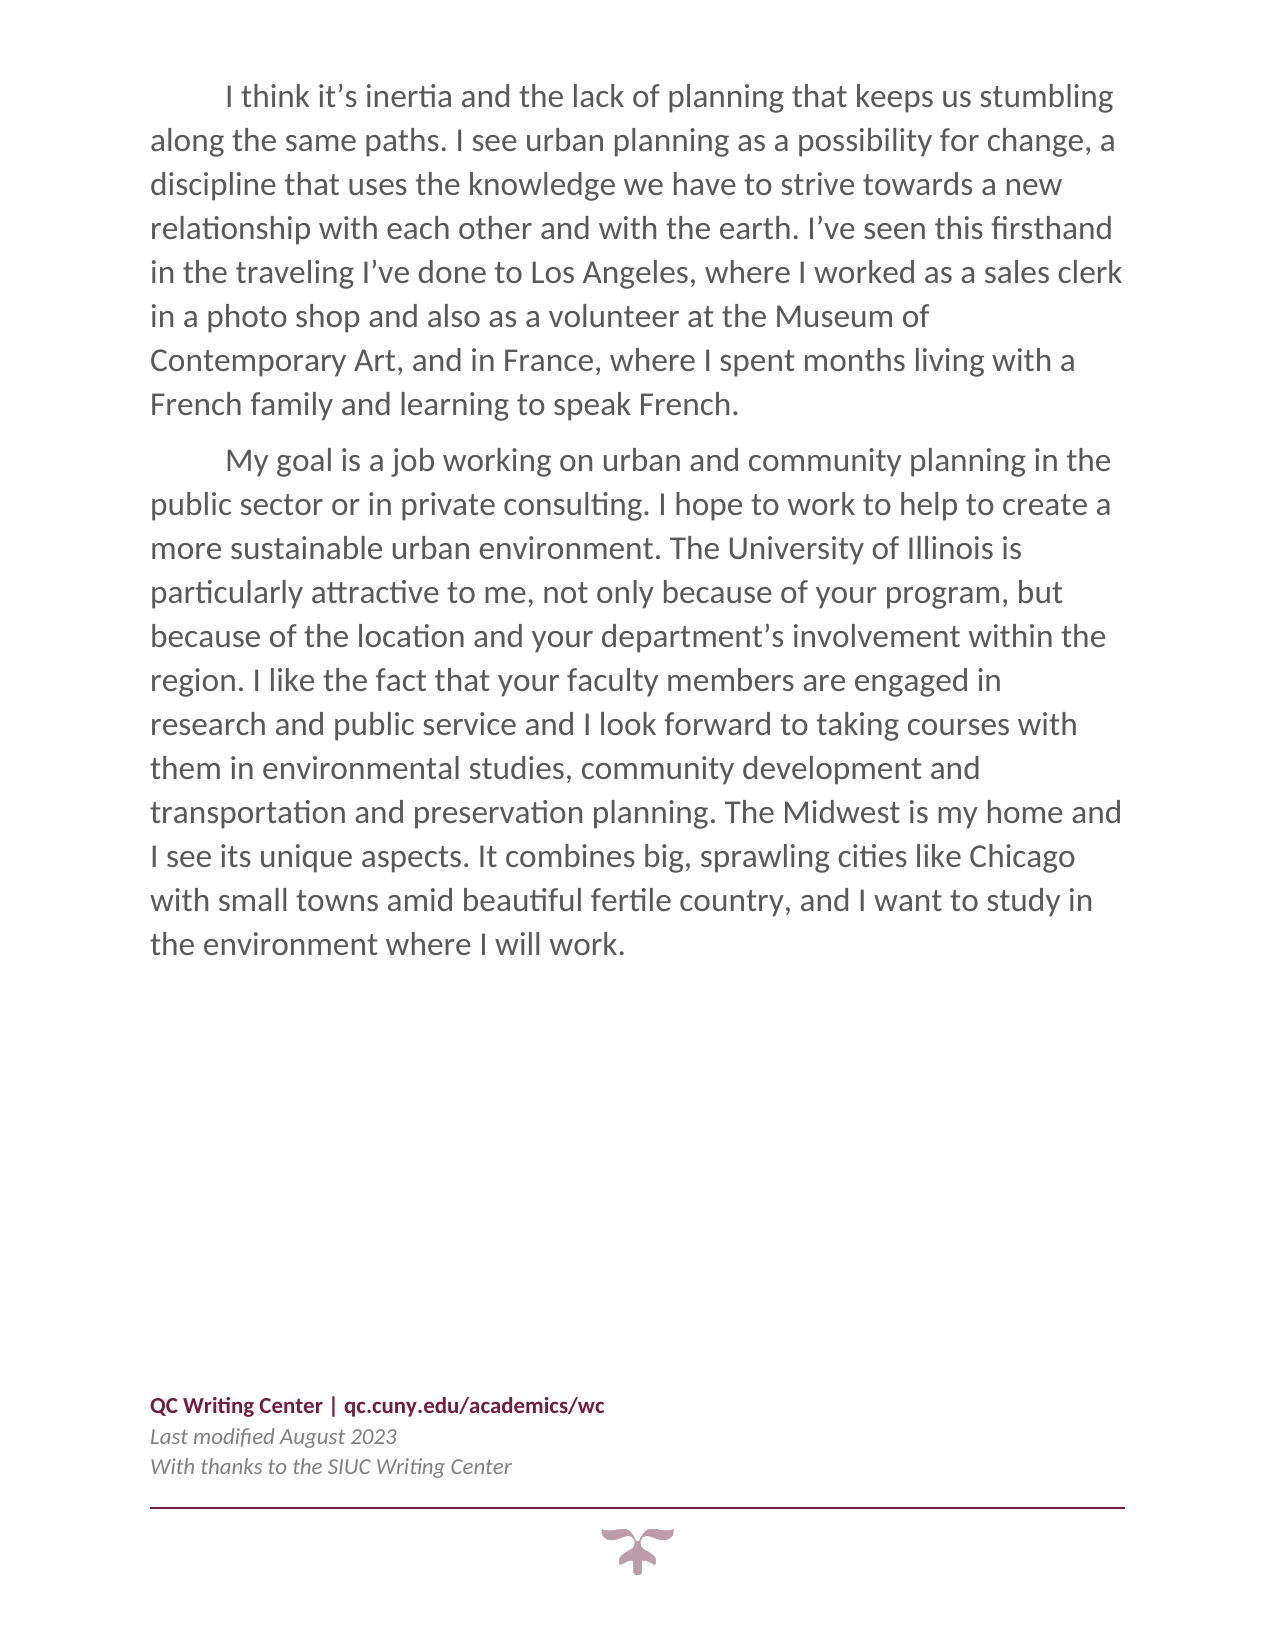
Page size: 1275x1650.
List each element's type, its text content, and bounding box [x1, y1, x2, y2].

text My goal is a job working on urban and community planning in the public sector or in private consulting. I hope to work to help to create a more sustainable urban environment. The University of Illinois is particularly attractive to me, not only because of your program, but because of the location and your department’s involvement within the region. I like the fact that your faculty members are engaged in research and public service and I look forward to taking courses with them in environmental studies, community development and transportation and preservation planning. The Midwest is my home and I see its unique aspects. It combines big, sprawling cities like Chicago with small towns amid beautiful fertile country, and I want to study in the environment where I will work. [150, 439, 1125, 963]
text I think it’s inertia and the lack of planning that keeps us stumbling along the same paths. I see urban planning as a possibility for change, a discipline that uses the knowledge we have to strive towards a new relationship with each other and with the earth. I’ve seen this firsthand in the traveling I’ve done to Los Angeles, where I worked as a sales clerk in a photo shop and also as a volunteer at the Museum of Contemporary Art, and in France, where I spent months living with a French family and learning to speak French. [150, 75, 1125, 423]
